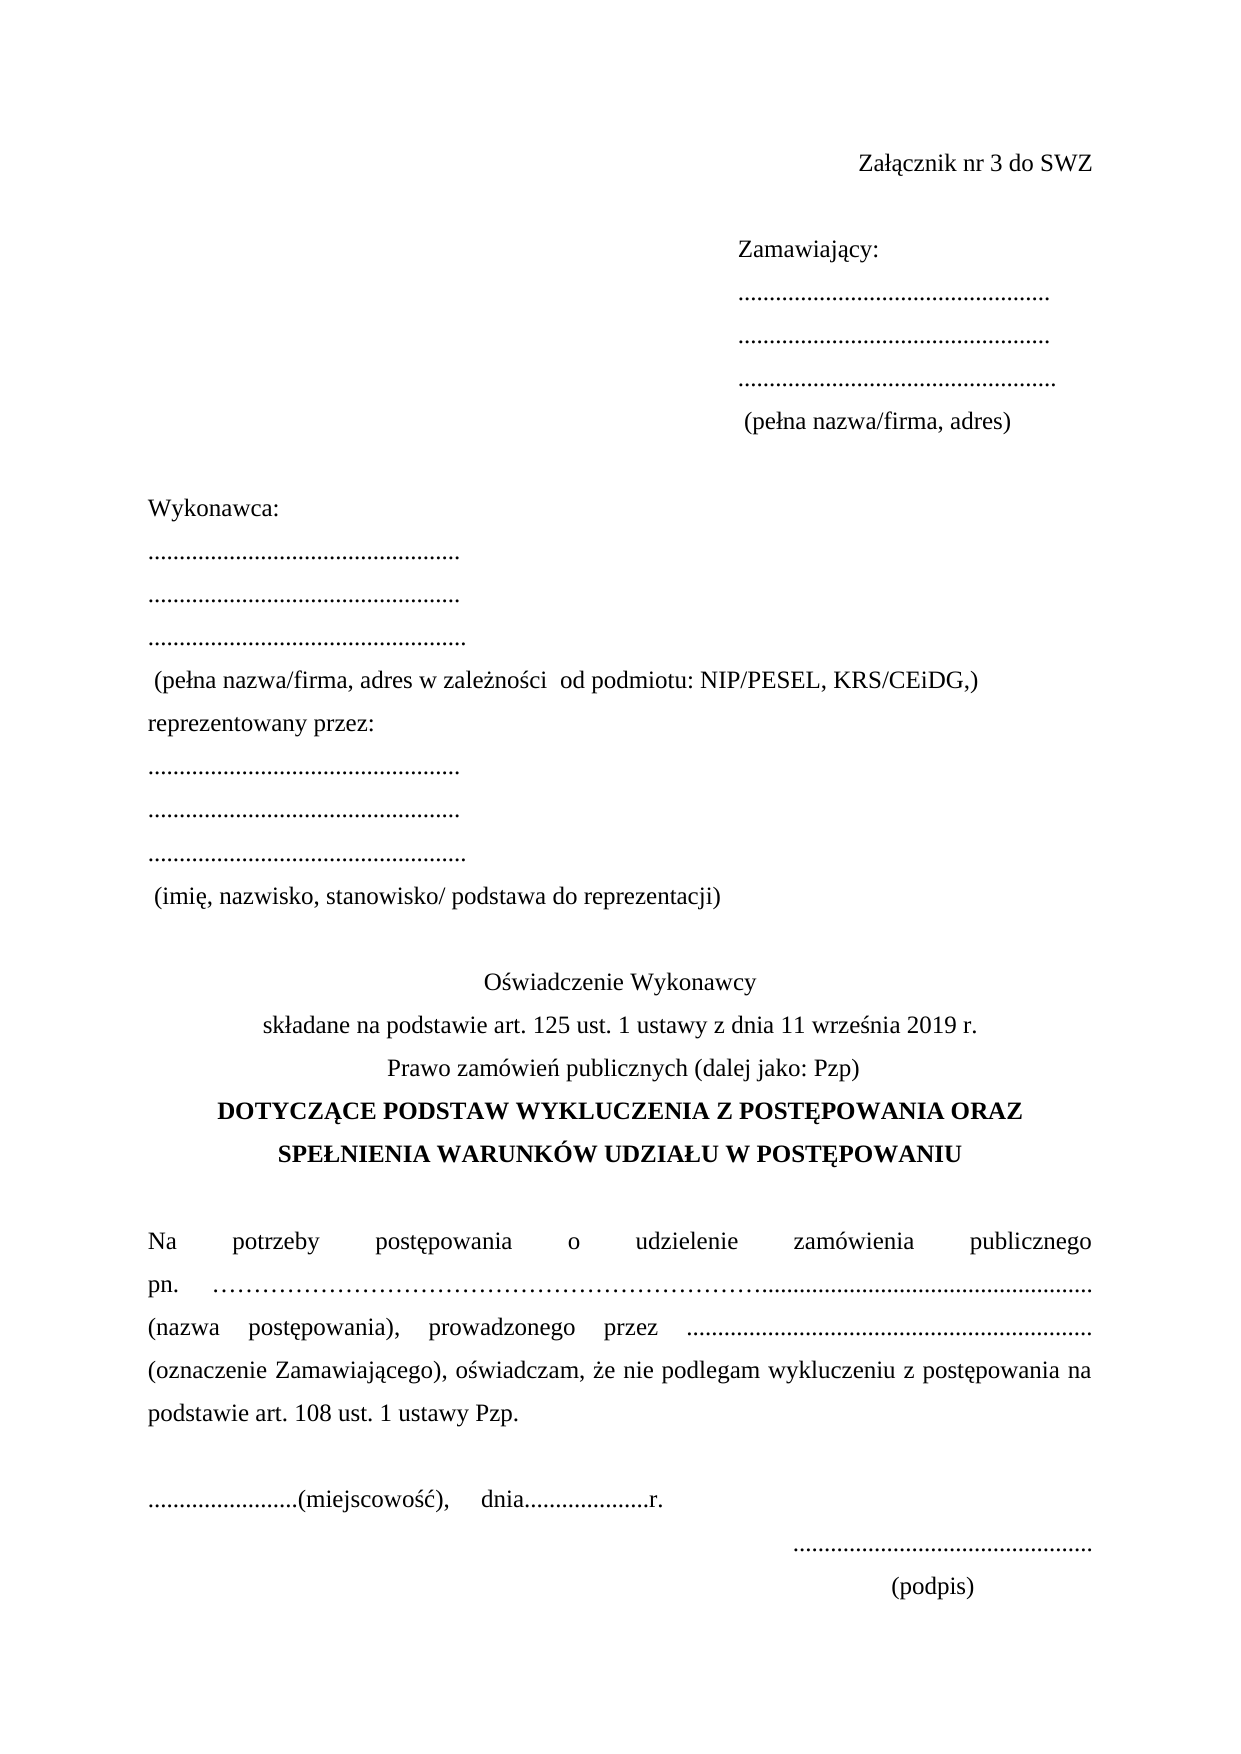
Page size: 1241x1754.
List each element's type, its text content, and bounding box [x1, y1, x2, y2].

text (pełna nazwa/firma, adres w zależności od podmiotu: NIP/PESEL, KRS/CEiDG,) [148, 665, 1093, 694]
text (podpis) [148, 1571, 1093, 1599]
text ................................................ [148, 1528, 1093, 1556]
text .................................................. [148, 794, 1093, 823]
text .................................................. [738, 320, 1093, 349]
text składane na podstawie art. 125 ust. 1 ustawy z dnia 11 września 2019 r. [148, 1010, 1093, 1039]
text ................................................... [148, 838, 1093, 866]
text Wykonawca: [148, 493, 1093, 521]
text .................................................. [148, 536, 1093, 564]
text Na potrzeby postępowania o udzielenie zamówienia publicznego pn. …………………………………………………………..................................................... (nazwa postępowania), prowadzonego przez ................................................................. (oznaczenie Zamawiającego), oświadczam, że nie podlegam wykluczeniu z postępowania na podstawie art. 108 ust. 1 ustawy Pzp. [148, 1226, 1093, 1427]
text ........................(miejscowość), dnia....................r. [148, 1484, 1093, 1513]
text Załącznik nr 3 do SWZ [148, 148, 1093, 176]
text .................................................. [148, 579, 1093, 608]
text reprezentowany przez: [148, 708, 1093, 737]
text .................................................. [148, 751, 1093, 780]
text ................................................... [738, 363, 1093, 392]
text Zamawiający: [664, 234, 1093, 263]
text ................................................... [148, 622, 1093, 651]
text (pełna nazwa/firma, adres) [738, 406, 1093, 435]
text (imię, nazwisko, stanowisko/ podstawa do reprezentacji) [148, 881, 1093, 909]
text .................................................. [738, 277, 1093, 306]
text Oświadczenie Wykonawcy [148, 967, 1093, 996]
text DOTYCZĄCE PODSTAW WYKLUCZENIA Z POSTĘPOWANIA ORAZ SPEŁNIENIA WARUNKÓW UDZIAŁU W POSTĘPOWANIU [148, 1096, 1093, 1168]
text Prawo zamówień publicznych (dalej jako: Pzp) [148, 1053, 1093, 1082]
